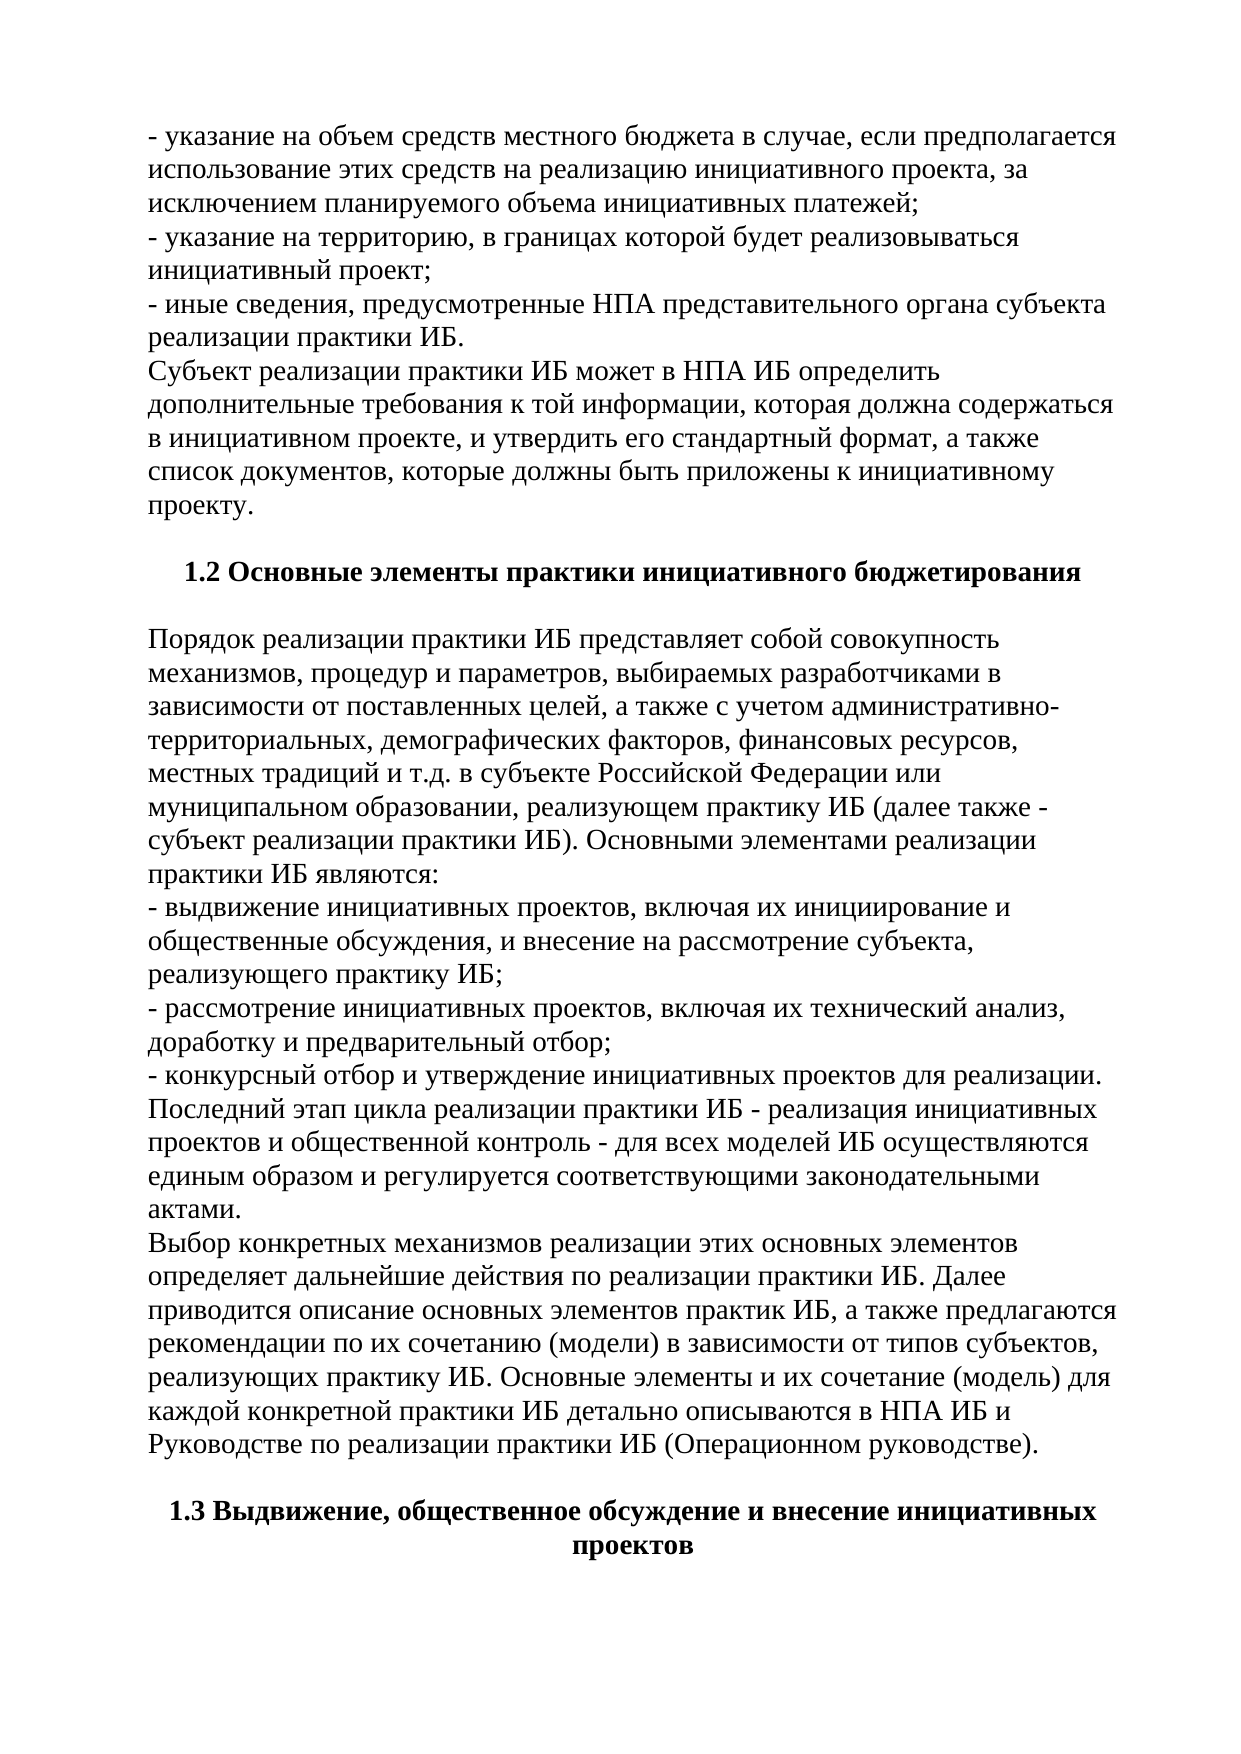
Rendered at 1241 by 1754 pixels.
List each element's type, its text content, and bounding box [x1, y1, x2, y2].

text - рассмотрение инициативных проектов, включая их технический анализ, доработку и предварительный отбор; [148, 990, 1122, 1057]
subtitle 1.2 Основные элементы практики инициативного бюджетирования [148, 554, 1118, 588]
text Последний этап цикла реализации практики ИБ - реализация инициативных проектов и общественной контроль - для всех моделей ИБ осуществляются единым образом и регулируется соответствующими законодательными актами. [148, 1091, 1122, 1225]
text Выбор конкретных механизмов реализации этих основных элементов определяет дальнейшие действия по реализации практики ИБ. Далее приводится описание основных элементов практик ИБ, а также предлагаются рекомендации по их сочетанию (модели) в зависимости от типов субъектов, реализующих практику ИБ. Основные элементы и их сочетание (модель) для каждой конкретной практики ИБ детально описываются в НПА ИБ и Руководстве по реализации практики ИБ (Операционном руководстве). [148, 1225, 1122, 1460]
text Порядок реализации практики ИБ представляет собой совокупность механизмов, процедур и параметров, выбираемых разработчиками в зависимости от поставленных целей, а также с учетом административно-территориальных, демографических факторов, финансовых ресурсов, местных традиций и т.д. в субъекте Российской Федерации или муниципальном образовании, реализующем практику ИБ (далее также - субъект реализации практики ИБ). Основными элементами реализации практики ИБ являются: [148, 621, 1122, 889]
text - конкурсный отбор и утверждение инициативных проектов для реализации. [148, 1057, 1122, 1091]
subtitle 1.3 Выдвижение, общественное обсуждение и внесение инициативных проектов [148, 1493, 1118, 1560]
text - указание на объем средств местного бюджета в случае, если предполагается использование этих средств на реализацию инициативного проекта, за исключением планируемого объема инициативных платежей; [148, 118, 1122, 219]
text - указание на территорию, в границах которой будет реализовываться инициативный проект; [148, 219, 1122, 286]
text Субъект реализации практики ИБ может в НПА ИБ определить дополнительные требования к той информации, которая должна содержаться в инициативном проекте, и утвердить его стандартный формат, а также список документов, которые должны быть приложены к инициативному проекту. [148, 353, 1122, 521]
text - выдвижение инициативных проектов, включая их инициирование и общественные обсуждения, и внесение на рассмотрение субъекта, реализующего практику ИБ; [148, 889, 1122, 990]
text - иные сведения, предусмотренные НПА представительного органа субъекта реализации практики ИБ. [148, 286, 1122, 353]
